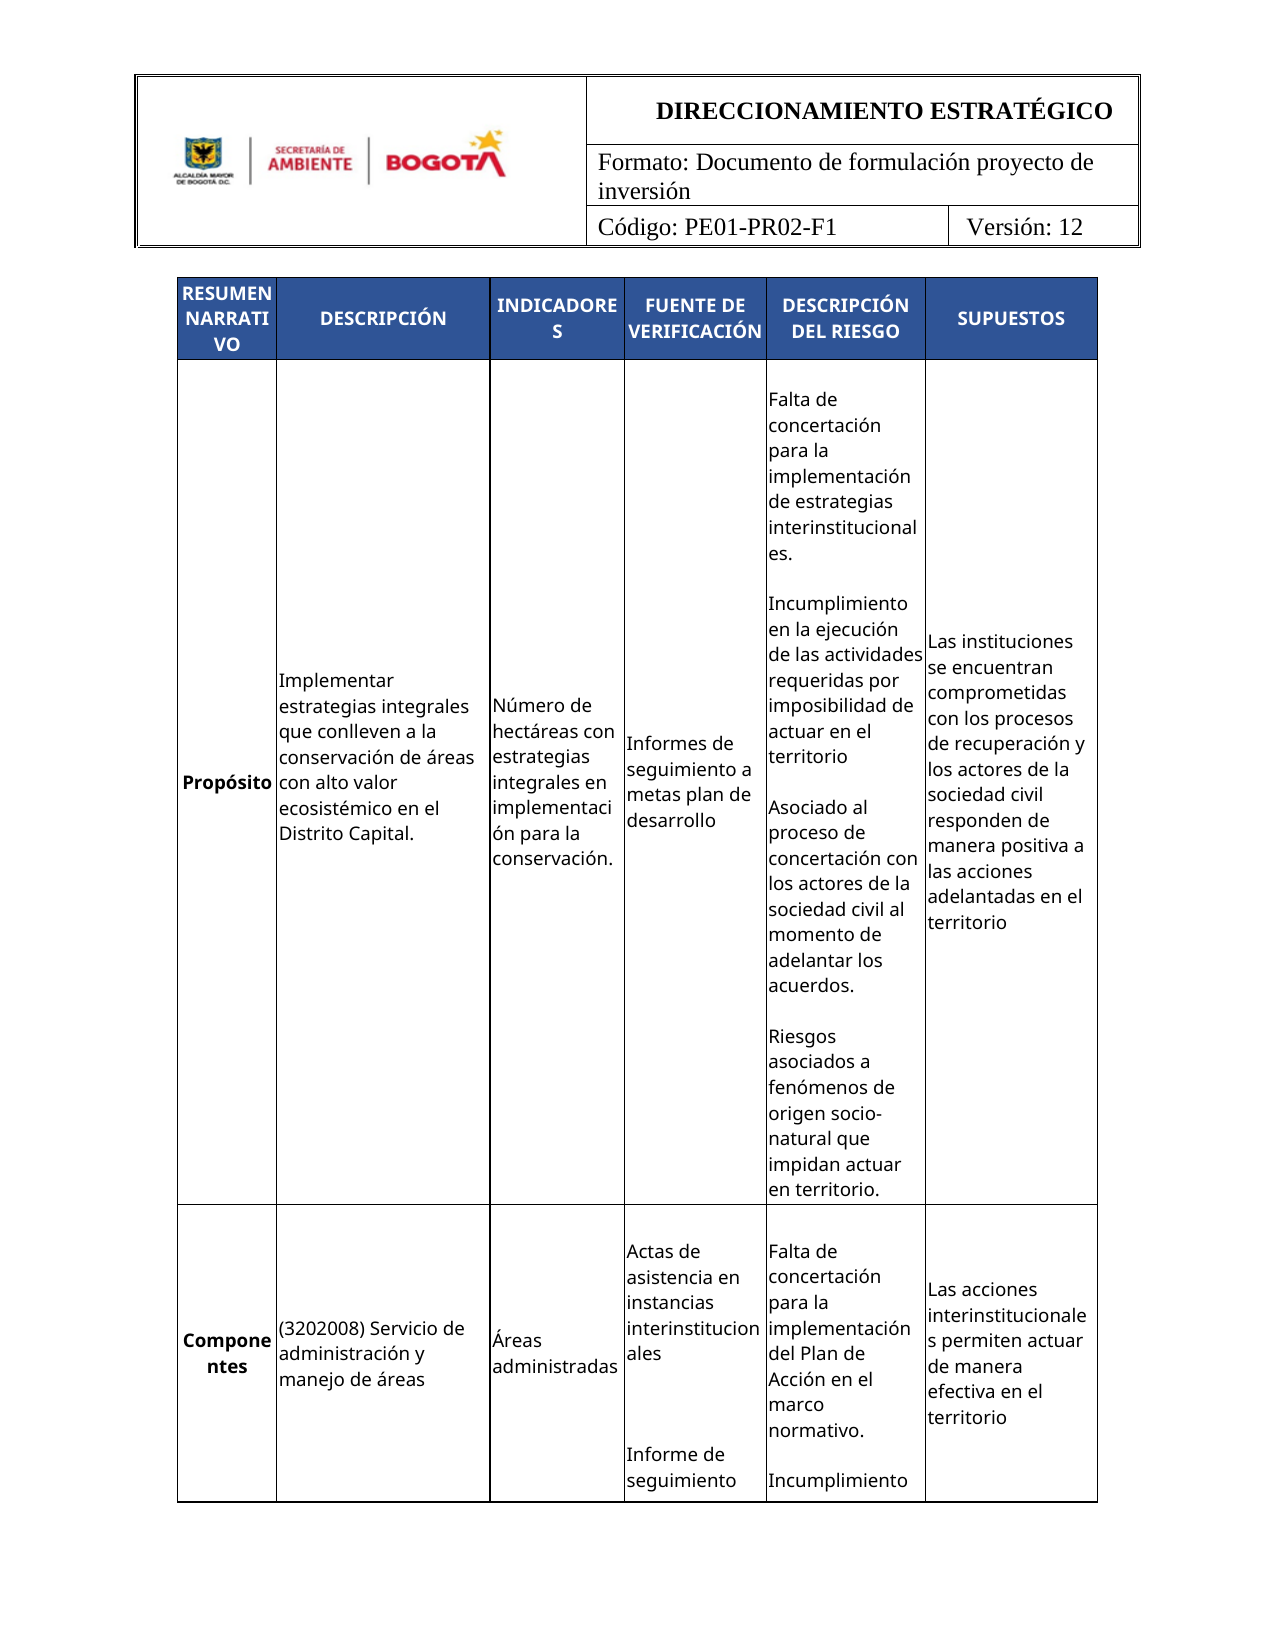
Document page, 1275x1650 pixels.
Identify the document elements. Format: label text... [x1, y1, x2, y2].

table_cell Componentes [178, 1205, 276, 1501]
table_cell Informes de seguimiento a metas plan de desarrollo [625, 360, 766, 1204]
table_header INDICADORES [491, 278, 624, 359]
table_cell Áreas administradas [491, 1205, 624, 1501]
table_cell Las acciones interinstitucionales permiten actuar de manera efectiva en el territorio [926, 1205, 1097, 1501]
table_header RESUMEN NARRATIVO [178, 278, 276, 359]
table_header DESCRIPCIÓN DEL RIESGO [767, 278, 925, 359]
table_cell Las instituciones se encuentran comprometidas con los procesos de recuperación y los actores de la sociedad civil responden de manera positiva a las acciones adelantadas en el territorio [926, 360, 1097, 1204]
table_cell Actas de asistencia en instancias interinstitucionales Informe de seguimiento Plan de Acción caso Entrenubes [625, 1205, 766, 1501]
table_header DESCRIPCIÓN [277, 278, 489, 359]
table_cell Número de hectáreas con estrategias integrales en implementación para la conservación. [491, 360, 624, 1204]
table_header FUENTE DE VERIFICACIÓN [625, 278, 766, 359]
table_cell Falta de concertación para la implementación de estrategias interinstitucionales. Incumplimiento en la ejecución de las actividades requeridas por imposibilidad de actuar en el territorio Asociado al proceso de concertación con los actores de la sociedad civil al momento de adelantar los acuerdos. Riesgos asociados a fenómenos de origen socio-natural que impidan actuar en territorio. [767, 360, 925, 1204]
table_cell (3202008) Servicio de administración y manejo de áreas [277, 1205, 489, 1501]
table_header SUPUESTOS [926, 278, 1097, 359]
picture [147, 102, 538, 219]
table_cell Implementar estrategias integrales que conlleven a la conservación de áreas con alto valor ecosistémico en el Distrito Capital. [277, 360, 489, 1204]
table_cell Propósito [178, 360, 276, 1204]
